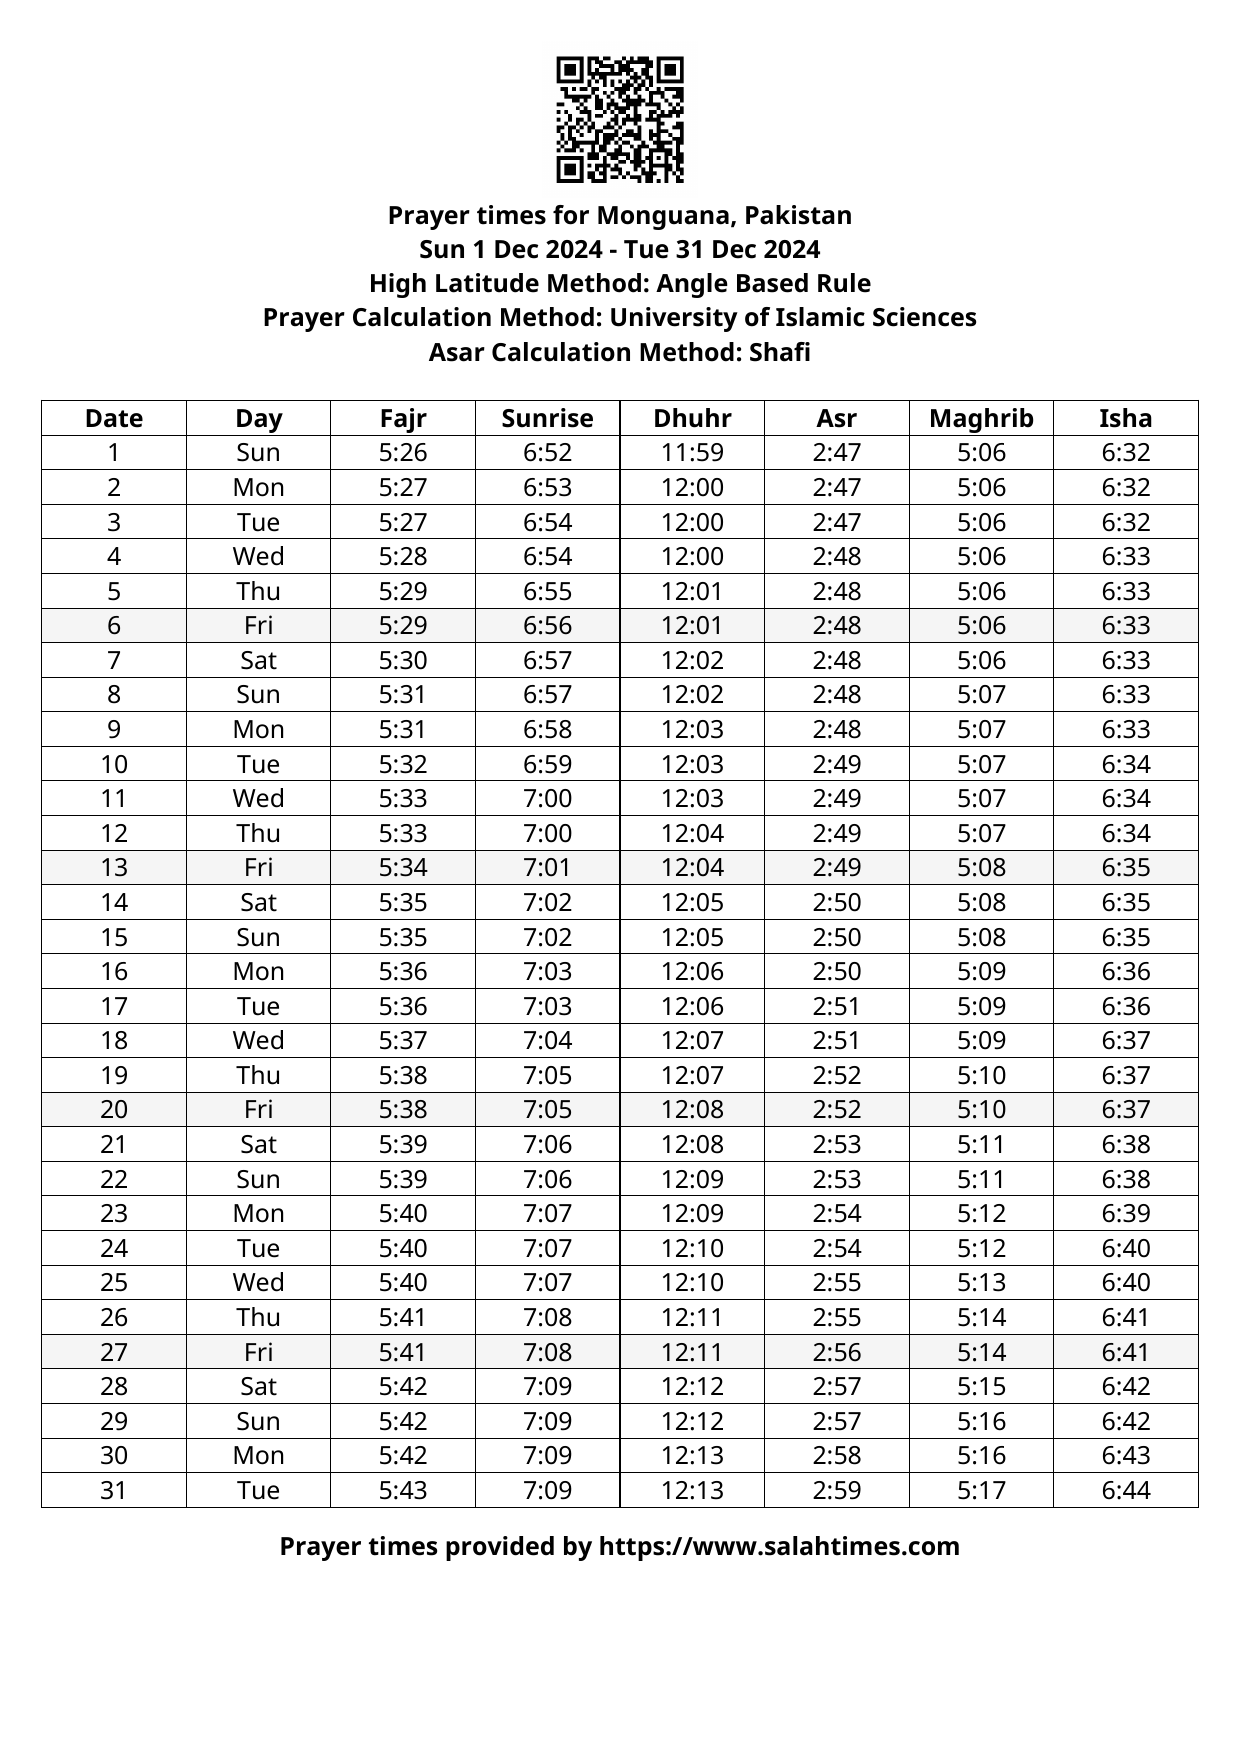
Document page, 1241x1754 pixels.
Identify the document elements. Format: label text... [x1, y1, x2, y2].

table_cell 5:38 [331, 1058, 475, 1092]
table_cell 7:03 [476, 989, 619, 1022]
table_cell 7:00 [476, 816, 619, 849]
table_cell 6:32 [1054, 470, 1198, 504]
table_cell 2:55 [765, 1266, 909, 1299]
table_cell 6:37 [1054, 1024, 1198, 1057]
table_cell 28 [42, 1369, 186, 1403]
table_cell 2:51 [765, 989, 909, 1022]
table_cell 6:43 [1054, 1439, 1198, 1472]
table_cell Mon [187, 1439, 330, 1472]
table_cell 2:59 [765, 1473, 909, 1507]
table_cell 6:35 [1054, 885, 1198, 919]
table_cell 5:36 [331, 989, 475, 1022]
table_cell 2:51 [765, 1024, 909, 1057]
table_cell 5:26 [331, 436, 475, 469]
table_cell 1 [42, 436, 186, 469]
table_cell 7:07 [476, 1266, 619, 1299]
table_cell Mon [187, 712, 330, 746]
table_cell 6:33 [1054, 574, 1198, 607]
table_cell 19 [42, 1058, 186, 1092]
table_cell 6:35 [1054, 920, 1198, 953]
table_cell 12:00 [621, 539, 764, 573]
text Prayer times provided by https://www.salahtimes.com [42, 1528, 1198, 1563]
table_cell Sat [187, 1369, 330, 1403]
table_cell 5:06 [910, 609, 1053, 642]
table_cell 6:37 [1054, 1093, 1198, 1126]
table_cell 2:57 [765, 1404, 909, 1437]
table_cell 5:12 [910, 1196, 1053, 1230]
table_cell 3 [42, 505, 186, 538]
table_cell 5:42 [331, 1404, 475, 1437]
table_cell 2:48 [765, 643, 909, 677]
table_cell 2:50 [765, 885, 909, 919]
table_cell 2:52 [765, 1058, 909, 1092]
table_cell 5:09 [910, 989, 1053, 1022]
table_cell 2:47 [765, 505, 909, 538]
table_cell 6:54 [476, 505, 619, 538]
table_cell 5:08 [910, 885, 1053, 919]
table_cell 5:36 [331, 954, 475, 988]
table_cell 5:06 [910, 436, 1053, 469]
table_cell 2:48 [765, 609, 909, 642]
text Prayer Calculation Method: University of Islamic Sciences [42, 300, 1198, 334]
table_cell 5:31 [331, 678, 475, 711]
table_cell 12:02 [621, 643, 764, 677]
table_cell 7:05 [476, 1093, 619, 1126]
table_cell 9 [42, 712, 186, 746]
table_cell 5:09 [910, 1024, 1053, 1057]
table_cell 7:02 [476, 920, 619, 953]
table_cell 12:07 [621, 1058, 764, 1092]
table_cell Fri [187, 1335, 330, 1368]
table_cell Mon [187, 470, 330, 504]
table_cell 2:50 [765, 920, 909, 953]
table_cell 12:10 [621, 1231, 764, 1264]
table_header Date [42, 401, 186, 434]
table_cell 7:04 [476, 1024, 619, 1057]
table_cell 5:08 [910, 920, 1053, 953]
table_cell 7:09 [476, 1404, 619, 1437]
table_cell 12:11 [621, 1300, 764, 1334]
table_cell 5:06 [910, 505, 1053, 538]
table_cell 5 [42, 574, 186, 607]
table_cell 12:12 [621, 1369, 764, 1403]
table_cell 6:53 [476, 470, 619, 504]
table_header Maghrib [910, 401, 1053, 434]
table_cell 5:37 [331, 1024, 475, 1057]
table_cell 6:58 [476, 712, 619, 746]
table_cell 5:43 [331, 1473, 475, 1507]
table_cell 7:07 [476, 1196, 619, 1230]
table_cell 2:54 [765, 1231, 909, 1264]
table_cell 16 [42, 954, 186, 988]
table_header Isha [1054, 401, 1198, 434]
table_cell 7:07 [476, 1231, 619, 1264]
table_cell 2:48 [765, 712, 909, 746]
table_cell Mon [187, 1196, 330, 1230]
table_cell 17 [42, 989, 186, 1022]
table_cell 6:32 [1054, 436, 1198, 469]
table_cell 27 [42, 1335, 186, 1368]
table_cell Mon [187, 954, 330, 988]
table_cell Sat [187, 643, 330, 677]
table_cell Thu [187, 574, 330, 607]
table_cell 6:55 [476, 574, 619, 607]
table_cell 6:54 [476, 539, 619, 573]
table_cell 5:14 [910, 1300, 1053, 1334]
table_cell 12:13 [621, 1439, 764, 1472]
table_cell 6:42 [1054, 1404, 1198, 1437]
table_cell 2:49 [765, 816, 909, 849]
table_cell 12:04 [621, 816, 764, 849]
table_cell 12:13 [621, 1473, 764, 1507]
table_cell 14 [42, 885, 186, 919]
table_cell 12:08 [621, 1093, 764, 1126]
table_cell Wed [187, 1024, 330, 1057]
table_cell 6:38 [1054, 1162, 1198, 1195]
table_cell 6:41 [1054, 1335, 1198, 1368]
table_header Sunrise [476, 401, 619, 434]
table_cell 5:38 [331, 1093, 475, 1126]
table_cell 5:34 [331, 851, 475, 884]
table_cell 7:06 [476, 1162, 619, 1195]
table_cell 5:07 [910, 816, 1053, 849]
table_cell 6:56 [476, 609, 619, 642]
table_cell 5:32 [331, 747, 475, 780]
table_cell 31 [42, 1473, 186, 1507]
table_cell 7:09 [476, 1439, 619, 1472]
table_cell 2:53 [765, 1162, 909, 1195]
table_cell Tue [187, 747, 330, 780]
table_cell 2:49 [765, 851, 909, 884]
table_cell 12:07 [621, 1024, 764, 1057]
table_cell 5:27 [331, 470, 475, 504]
table_cell 6:44 [1054, 1473, 1198, 1507]
table_cell 12:00 [621, 470, 764, 504]
table_cell 5:11 [910, 1162, 1053, 1195]
table_cell Thu [187, 1300, 330, 1334]
table_cell 5:35 [331, 885, 475, 919]
table_cell 18 [42, 1024, 186, 1057]
table_cell 12:12 [621, 1404, 764, 1437]
table_cell Tue [187, 989, 330, 1022]
table_cell 12 [42, 816, 186, 849]
table_cell 12:05 [621, 920, 764, 953]
table_cell 7:01 [476, 851, 619, 884]
table_cell 5:33 [331, 781, 475, 815]
table_cell 12:04 [621, 851, 764, 884]
table_cell 4 [42, 539, 186, 573]
table_cell 5:42 [331, 1369, 475, 1403]
table_cell 5:17 [910, 1473, 1053, 1507]
table_cell 6 [42, 609, 186, 642]
table_cell 15 [42, 920, 186, 953]
table_cell 5:07 [910, 678, 1053, 711]
table_cell 7:09 [476, 1369, 619, 1403]
table_cell 6:35 [1054, 851, 1198, 884]
table_cell Sun [187, 1404, 330, 1437]
table_cell Sun [187, 436, 330, 469]
table_cell 5:09 [910, 954, 1053, 988]
table_cell Fri [187, 609, 330, 642]
table_cell 6:34 [1054, 747, 1198, 780]
table_cell 5:28 [331, 539, 475, 573]
text Prayer times for Monguana, Pakistan [42, 198, 1198, 232]
table_cell 22 [42, 1162, 186, 1195]
table_cell 2:47 [765, 470, 909, 504]
table_cell 6:40 [1054, 1231, 1198, 1264]
table_cell 5:11 [910, 1127, 1053, 1161]
table_cell 12:06 [621, 989, 764, 1022]
table_cell 12:03 [621, 712, 764, 746]
table_cell 5:39 [331, 1127, 475, 1161]
table_cell 6:33 [1054, 643, 1198, 677]
table_cell 5:07 [910, 712, 1053, 746]
table_cell 2:47 [765, 436, 909, 469]
table_cell 6:52 [476, 436, 619, 469]
table_cell Sun [187, 920, 330, 953]
table_cell 5:27 [331, 505, 475, 538]
table_cell 12:00 [621, 505, 764, 538]
table_cell 12:01 [621, 574, 764, 607]
table_cell 6:40 [1054, 1266, 1198, 1299]
table_cell 6:33 [1054, 712, 1198, 746]
table_cell 2:56 [765, 1335, 909, 1368]
table_cell Thu [187, 816, 330, 849]
text Asar Calculation Method: Shafi [42, 334, 1198, 368]
table_cell 7:06 [476, 1127, 619, 1161]
table_cell 12:05 [621, 885, 764, 919]
table_cell Sat [187, 885, 330, 919]
table_cell 5:40 [331, 1196, 475, 1230]
table_cell Wed [187, 539, 330, 573]
table_cell Sun [187, 678, 330, 711]
table_cell 6:32 [1054, 505, 1198, 538]
table_cell 21 [42, 1127, 186, 1161]
table_cell 2:48 [765, 539, 909, 573]
table_cell 7:05 [476, 1058, 619, 1092]
table_cell 5:40 [331, 1266, 475, 1299]
table_cell 6:41 [1054, 1300, 1198, 1334]
table_cell 12:03 [621, 781, 764, 815]
table_cell 5:29 [331, 574, 475, 607]
table_cell 5:06 [910, 470, 1053, 504]
table_cell 6:36 [1054, 989, 1198, 1022]
table_cell 5:30 [331, 643, 475, 677]
table_cell 5:39 [331, 1162, 475, 1195]
table_cell 6:37 [1054, 1058, 1198, 1092]
table_cell 5:16 [910, 1404, 1053, 1437]
table_cell 11 [42, 781, 186, 815]
table_cell 2:57 [765, 1369, 909, 1403]
text High Latitude Method: Angle Based Rule [42, 266, 1198, 300]
table_cell 12:02 [621, 678, 764, 711]
table_cell 10 [42, 747, 186, 780]
table_header Asr [765, 401, 909, 434]
table_cell Sun [187, 1162, 330, 1195]
table_cell Sat [187, 1127, 330, 1161]
table_cell 25 [42, 1266, 186, 1299]
table_cell 5:14 [910, 1335, 1053, 1368]
table_cell 12:06 [621, 954, 764, 988]
table_cell 5:41 [331, 1300, 475, 1334]
table_cell 5:40 [331, 1231, 475, 1264]
table_cell 5:07 [910, 781, 1053, 815]
table_cell 24 [42, 1231, 186, 1264]
table_cell 7:03 [476, 954, 619, 988]
table_cell 6:36 [1054, 954, 1198, 988]
table_cell 2:48 [765, 678, 909, 711]
table_cell 12:03 [621, 747, 764, 780]
table_cell 12:09 [621, 1162, 764, 1195]
table_cell Tue [187, 1231, 330, 1264]
table_cell 13 [42, 851, 186, 884]
table_cell 5:35 [331, 920, 475, 953]
table_cell 7:02 [476, 885, 619, 919]
table_cell 6:34 [1054, 781, 1198, 815]
table_cell 6:57 [476, 643, 619, 677]
table_cell 2:50 [765, 954, 909, 988]
table_cell 5:10 [910, 1093, 1053, 1126]
table_cell 2:49 [765, 781, 909, 815]
table_cell 2:55 [765, 1300, 909, 1334]
table_cell 26 [42, 1300, 186, 1334]
table_cell 2:49 [765, 747, 909, 780]
table_cell 2:53 [765, 1127, 909, 1161]
table_cell 11:59 [621, 436, 764, 469]
table_cell 6:42 [1054, 1369, 1198, 1403]
table_cell 7:00 [476, 781, 619, 815]
table_cell 12:09 [621, 1196, 764, 1230]
table_cell 5:13 [910, 1266, 1053, 1299]
table_cell 2:52 [765, 1093, 909, 1126]
picture [542, 41, 699, 198]
table_cell 30 [42, 1439, 186, 1472]
table_cell Tue [187, 505, 330, 538]
table_cell 5:08 [910, 851, 1053, 884]
table_cell Fri [187, 1093, 330, 1126]
table_cell 6:59 [476, 747, 619, 780]
table_cell 5:42 [331, 1439, 475, 1472]
table_cell 2:54 [765, 1196, 909, 1230]
table_cell 6:33 [1054, 678, 1198, 711]
table_cell Thu [187, 1058, 330, 1092]
table_header Day [187, 401, 330, 434]
table_cell 5:16 [910, 1439, 1053, 1472]
table_header Fajr [331, 401, 475, 434]
table_cell 6:38 [1054, 1127, 1198, 1161]
table_cell 6:33 [1054, 609, 1198, 642]
table_cell 7:09 [476, 1473, 619, 1507]
table_cell 7:08 [476, 1300, 619, 1334]
table_cell 5:15 [910, 1369, 1053, 1403]
table_cell 6:39 [1054, 1196, 1198, 1230]
table_cell 5:12 [910, 1231, 1053, 1264]
table_cell 2:58 [765, 1439, 909, 1472]
table_cell 12:11 [621, 1335, 764, 1368]
table_cell 12:08 [621, 1127, 764, 1161]
table_cell Wed [187, 1266, 330, 1299]
table_cell Fri [187, 851, 330, 884]
table_cell 5:06 [910, 643, 1053, 677]
table_cell 12:01 [621, 609, 764, 642]
table_cell 5:29 [331, 609, 475, 642]
table_cell 6:34 [1054, 816, 1198, 849]
table_cell 5:31 [331, 712, 475, 746]
table_header Dhuhr [621, 401, 764, 434]
table_cell Tue [187, 1473, 330, 1507]
table_cell 6:57 [476, 678, 619, 711]
table_cell Wed [187, 781, 330, 815]
table_cell 5:06 [910, 574, 1053, 607]
table_cell 23 [42, 1196, 186, 1230]
table_cell 6:33 [1054, 539, 1198, 573]
table_cell 5:41 [331, 1335, 475, 1368]
table_cell 12:10 [621, 1266, 764, 1299]
table_cell 5:06 [910, 539, 1053, 573]
table_cell 5:07 [910, 747, 1053, 780]
table_cell 2:48 [765, 574, 909, 607]
table_cell 29 [42, 1404, 186, 1437]
table_cell 7:08 [476, 1335, 619, 1368]
table_cell 20 [42, 1093, 186, 1126]
table_cell 7 [42, 643, 186, 677]
table_cell 5:33 [331, 816, 475, 849]
table_cell 8 [42, 678, 186, 711]
text Sun 1 Dec 2024 - Tue 31 Dec 2024 [42, 232, 1198, 266]
table_cell 5:10 [910, 1058, 1053, 1092]
table_cell 2 [42, 470, 186, 504]
